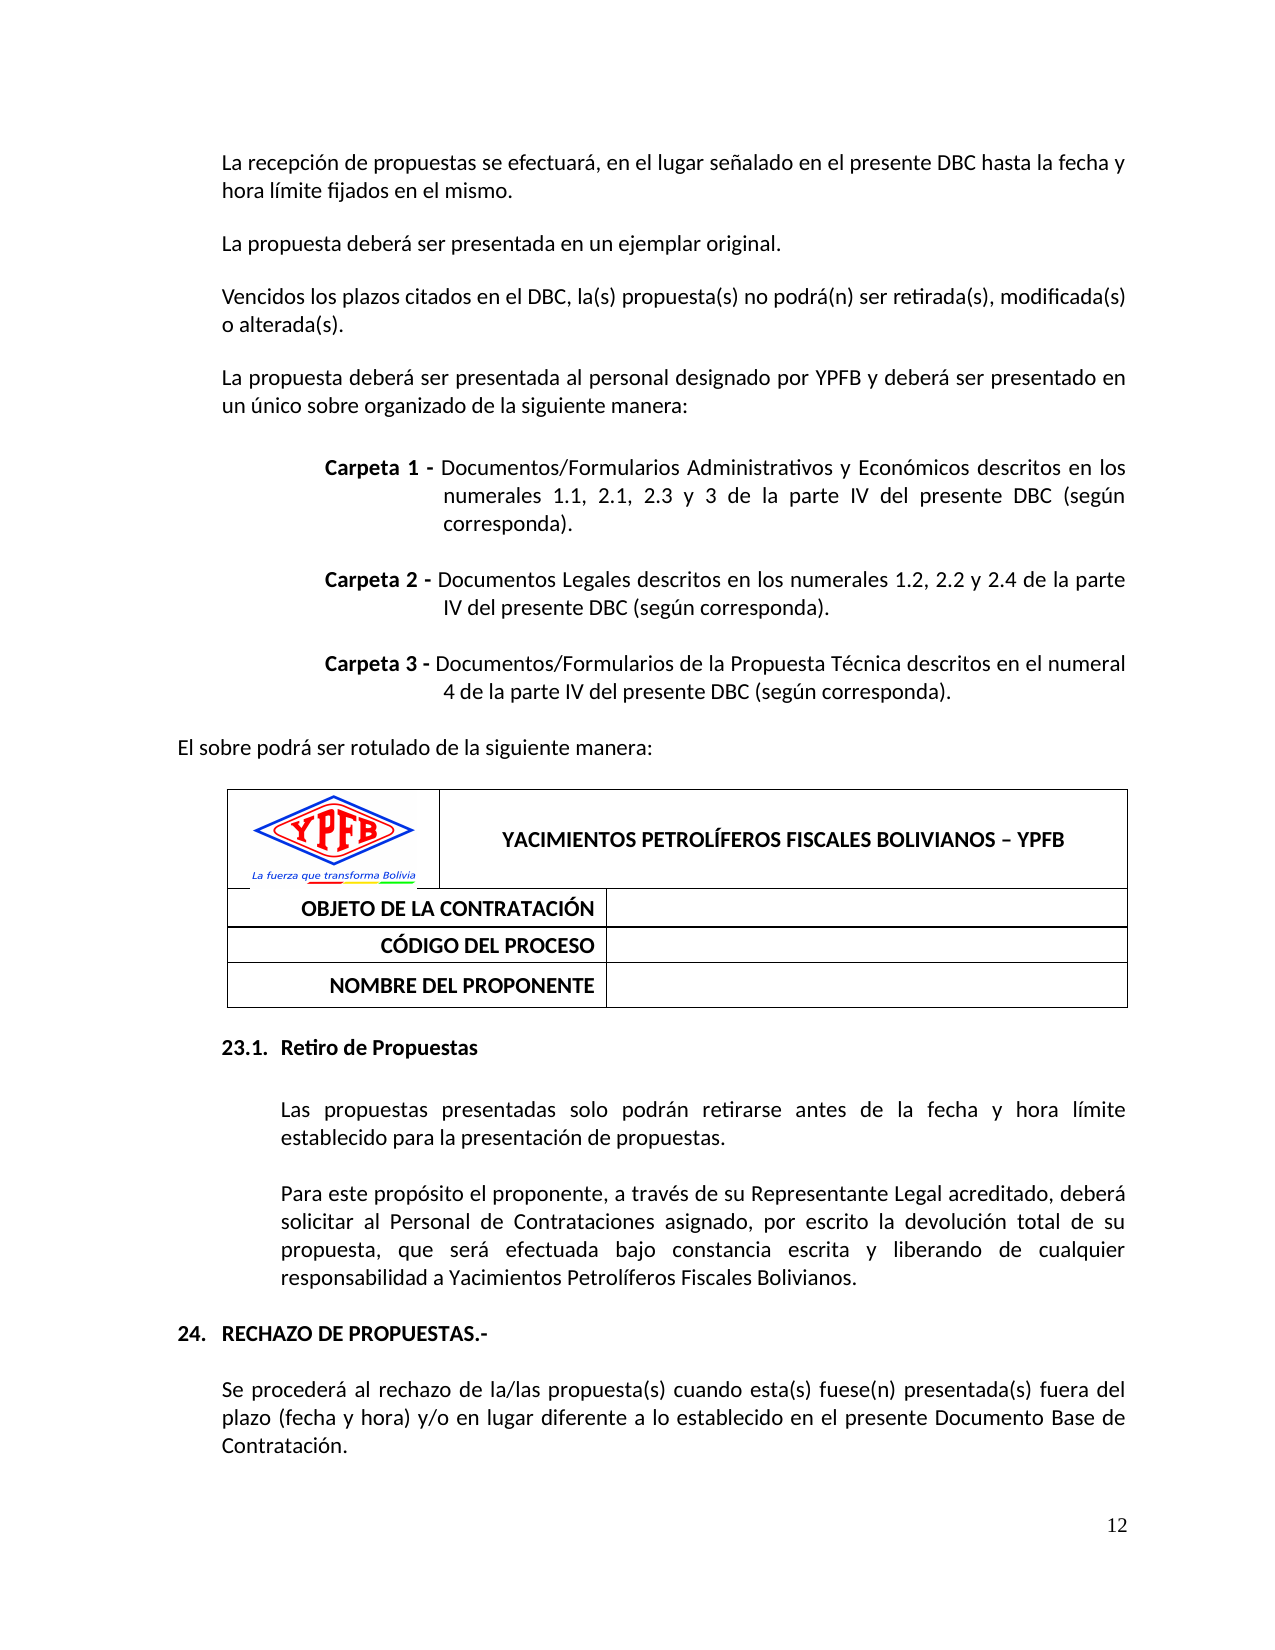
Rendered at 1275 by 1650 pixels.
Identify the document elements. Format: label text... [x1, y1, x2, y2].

text El sobre podrá ser rotulado de la siguiente manera: [177, 733, 1127, 761]
text La propuesta deberá ser presentada en un ejemplar original. [222, 229, 1127, 257]
text La recepción de propuestas se efectuará, en el lugar señalado en el presente DBC hasta la fecha y hora límite fijados en el mismo. [222, 148, 1127, 204]
picture [250, 790, 417, 889]
table_cell CÓDIGO DEL PROCESO [228, 928, 606, 962]
table_cell [607, 928, 1127, 962]
text La propuesta deberá ser presentada al personal designado por YPFB y deberá ser presentado en un único sobre organizado de la siguiente manera: [222, 363, 1127, 419]
table_cell OBJETO DE LA CONTRATACIÓN [228, 889, 606, 926]
table_header [417, 790, 439, 888]
list Las propuestas presentadas solo podrán retirarse antes de la fecha y hora límite establecido para la presentación de propuestas. [281, 1095, 1127, 1151]
table_cell NOMBRE DEL PROPONENTE [228, 963, 606, 1007]
text Vencidos los plazos citados en el DBC, la(s) propuesta(s) no podrá(n) ser retirada(s), modificada(s) o alterada(s). [222, 282, 1127, 338]
table_header [228, 790, 250, 888]
list RECHAZO DE PROPUESTAS.- [177, 1319, 1127, 1347]
text Se procederá al rechazo de la/las propuesta(s) cuando esta(s) fuese(n) presentada(s) fuera del plazo (fecha y hora) y/o en lugar diferente a lo establecido en el presente Documento Base de Contratación. [222, 1375, 1127, 1459]
table_cell [607, 963, 1127, 1007]
title Retiro de Propuestas [221, 1033, 1127, 1061]
table_cell [607, 889, 1127, 926]
list Carpeta 1 - Documentos/Formularios Administrativos y Económicos descritos en los numerales 1.1, 2.1, 2.3 y 3 de la parte IV del presente DBC (según corresponda). [325, 453, 1127, 537]
table_header YACIMIENTOS PETROLÍFEROS FISCALES BOLIVIANOS – YPFB [440, 790, 1127, 888]
list Carpeta 3 - Documentos/Formularios de la Propuesta Técnica descritos en el numeral 4 de la parte IV del presente DBC (según corresponda). [325, 649, 1127, 705]
list Para este propósito el proponente, a través de su Representante Legal acreditado, deberá solicitar al Personal de Contrataciones asignado, por escrito la devolución total de su propuesta, que será efectuada bajo constancia escrita y liberando de cualquier responsabilidad a Yacimientos Petrolíferos Fiscales Bolivianos. [281, 1179, 1127, 1291]
list Carpeta 2 - Documentos Legales descritos en los numerales 1.2, 2.2 y 2.4 de la parte IV del presente DBC (según corresponda). [325, 565, 1127, 621]
